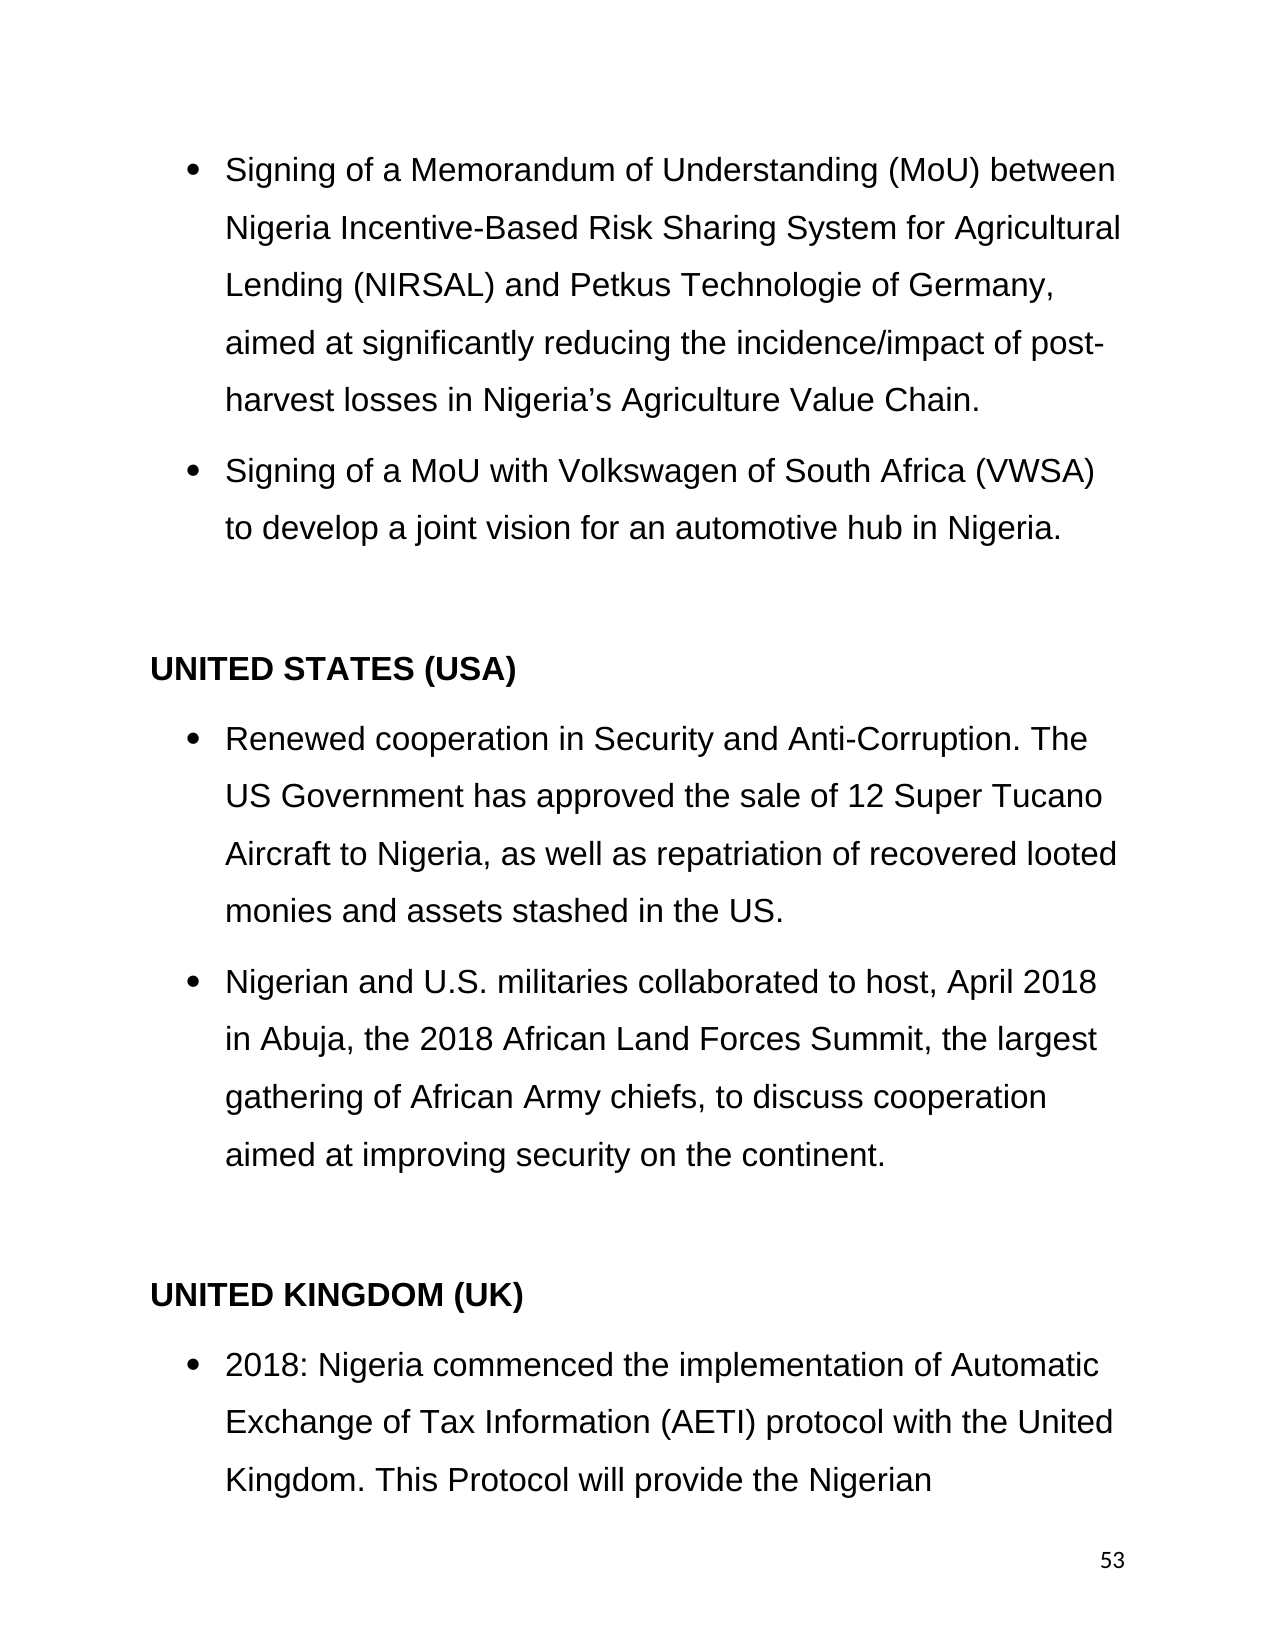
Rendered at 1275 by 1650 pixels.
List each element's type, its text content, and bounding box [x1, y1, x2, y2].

text UNITED KINGDOM (UK) [150, 1275, 1125, 1313]
text UNITED STATES (USA) [150, 648, 1125, 687]
list Nigerian and U.S. militaries collaborated to host, April 2018 in Abuja, the 2018 African Land Forces Summit, the largest gathering of African Army chiefs, to discuss cooperation aimed at improving security on the continent. [187, 962, 1125, 1173]
list Signing of a Memorandum of Understanding (MoU) between Nigeria Incentive-Based Risk Sharing System for Agricultural Lending (NIRSAL) and Petkus Technologie of Germany, aimed at significantly reducing the incidence/impact of post-harvest losses in Nigeria’s Agriculture Value Chain. [187, 150, 1125, 419]
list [187, 1345, 1125, 1499]
list Renewed cooperation in Security and Anti-Corruption. The US Government has approved the sale of 12 Super Tucano Aircraft to Nigeria, as well as repatriation of recovered looted monies and assets stashed in the US. [187, 719, 1125, 930]
list Signing of a MoU with Volkswagen of South Africa (VWSA) to develop a joint vision for an automotive hub in Nigeria. [187, 451, 1125, 547]
